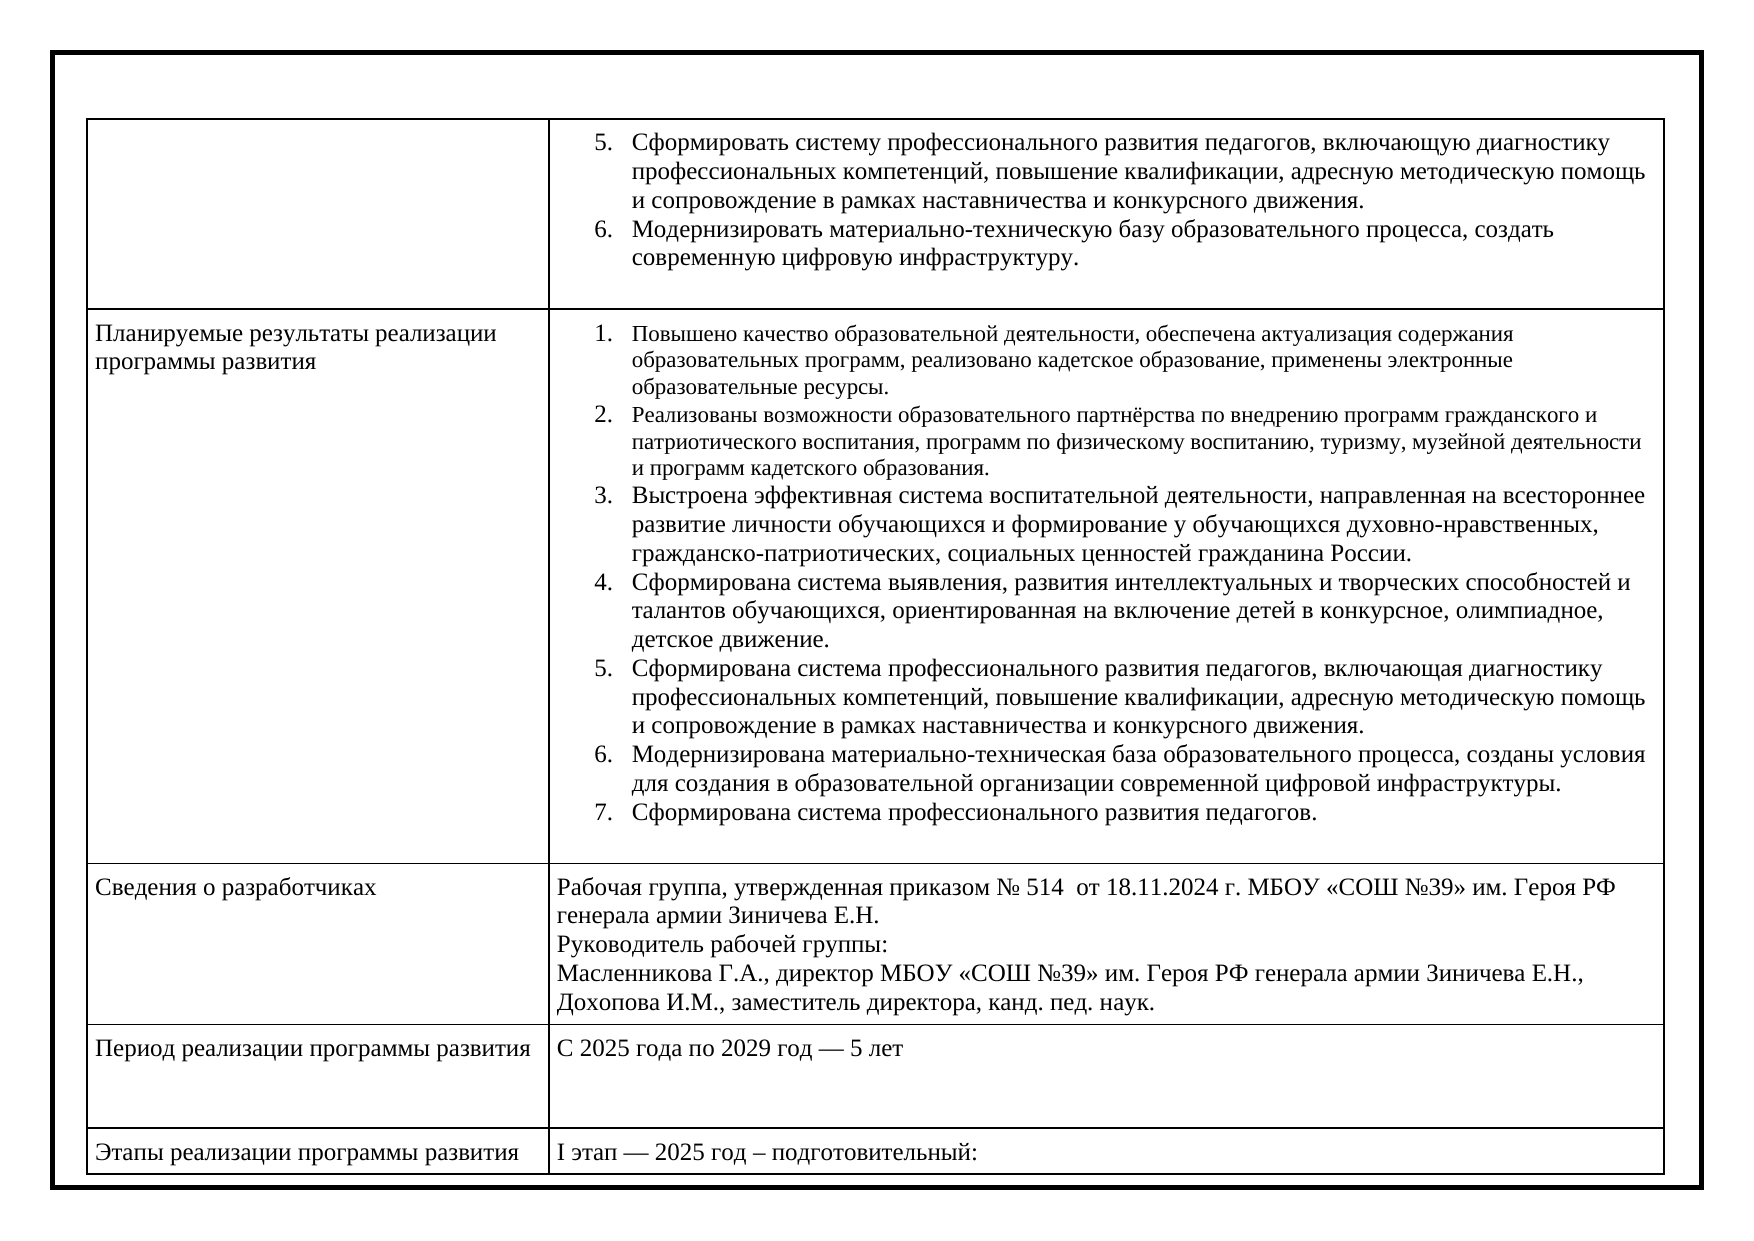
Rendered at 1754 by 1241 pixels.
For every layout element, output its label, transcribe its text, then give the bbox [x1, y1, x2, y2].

table_cell Период реализации программы развития [88, 1025, 548, 1127]
table_cell Сведения о разработчиках [88, 864, 548, 1023]
table_cell Планируемые результаты реализации программы развития [88, 310, 548, 862]
table_cell Повышено качество образовательной деятельности, обеспечена актуализация содержания образовательных программ, реализовано кадетское образование, применены электронные образовательные ресурсы. Реализованы возможности образовательного партнёрства по внедрению программ гражданского и патриотического воспитания, программ по физическому воспитанию, туризму, музейной деятельности и программ кадетского образования. Выстроена эффективная система воспитательной деятельности, направленная на всестороннее развитие личности обучающихся и формирование у обучающихся духовно-нравственных, гражданско-патриотических, социальных ценностей гражданина России. Сформирована система выявления, развития интеллектуальных и творческих способностей и талантов обучающихся, ориентированная на включение детей в конкурсное, олимпиадное, детское движение. Сформирована система профессионального развития педагогов, включающая диагностику профессиональных компетенций, повышение квалификации, адресную методическую помощь и сопровождение в рамках наставничества и конкурсного движения. Модернизирована материально-техническая база образовательного процесса, созданы условия для создания в образовательной организации современной цифровой инфраструктуры. Сформирована система профессионального развития педагогов. [550, 310, 1663, 862]
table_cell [88, 1129, 548, 1173]
table_cell Рабочая группа, утвержденная приказом № 514 от 18.11.2024 г. МБОУ «СОШ №39» им. Героя РФ генерала армии Зиничева Е.Н. Руководитель рабочей группы: Масленникова Г.А., директор МБОУ «СОШ №39» им. Героя РФ генерала армии Зиничева Е.Н., Дохопова И.М., заместитель директора, канд. пед. наук. [550, 864, 1663, 1023]
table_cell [550, 1129, 1663, 1173]
table_cell С 2025 года по 2029 год — 5 лет [550, 1025, 1663, 1127]
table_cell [88, 120, 548, 308]
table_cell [550, 120, 1663, 308]
